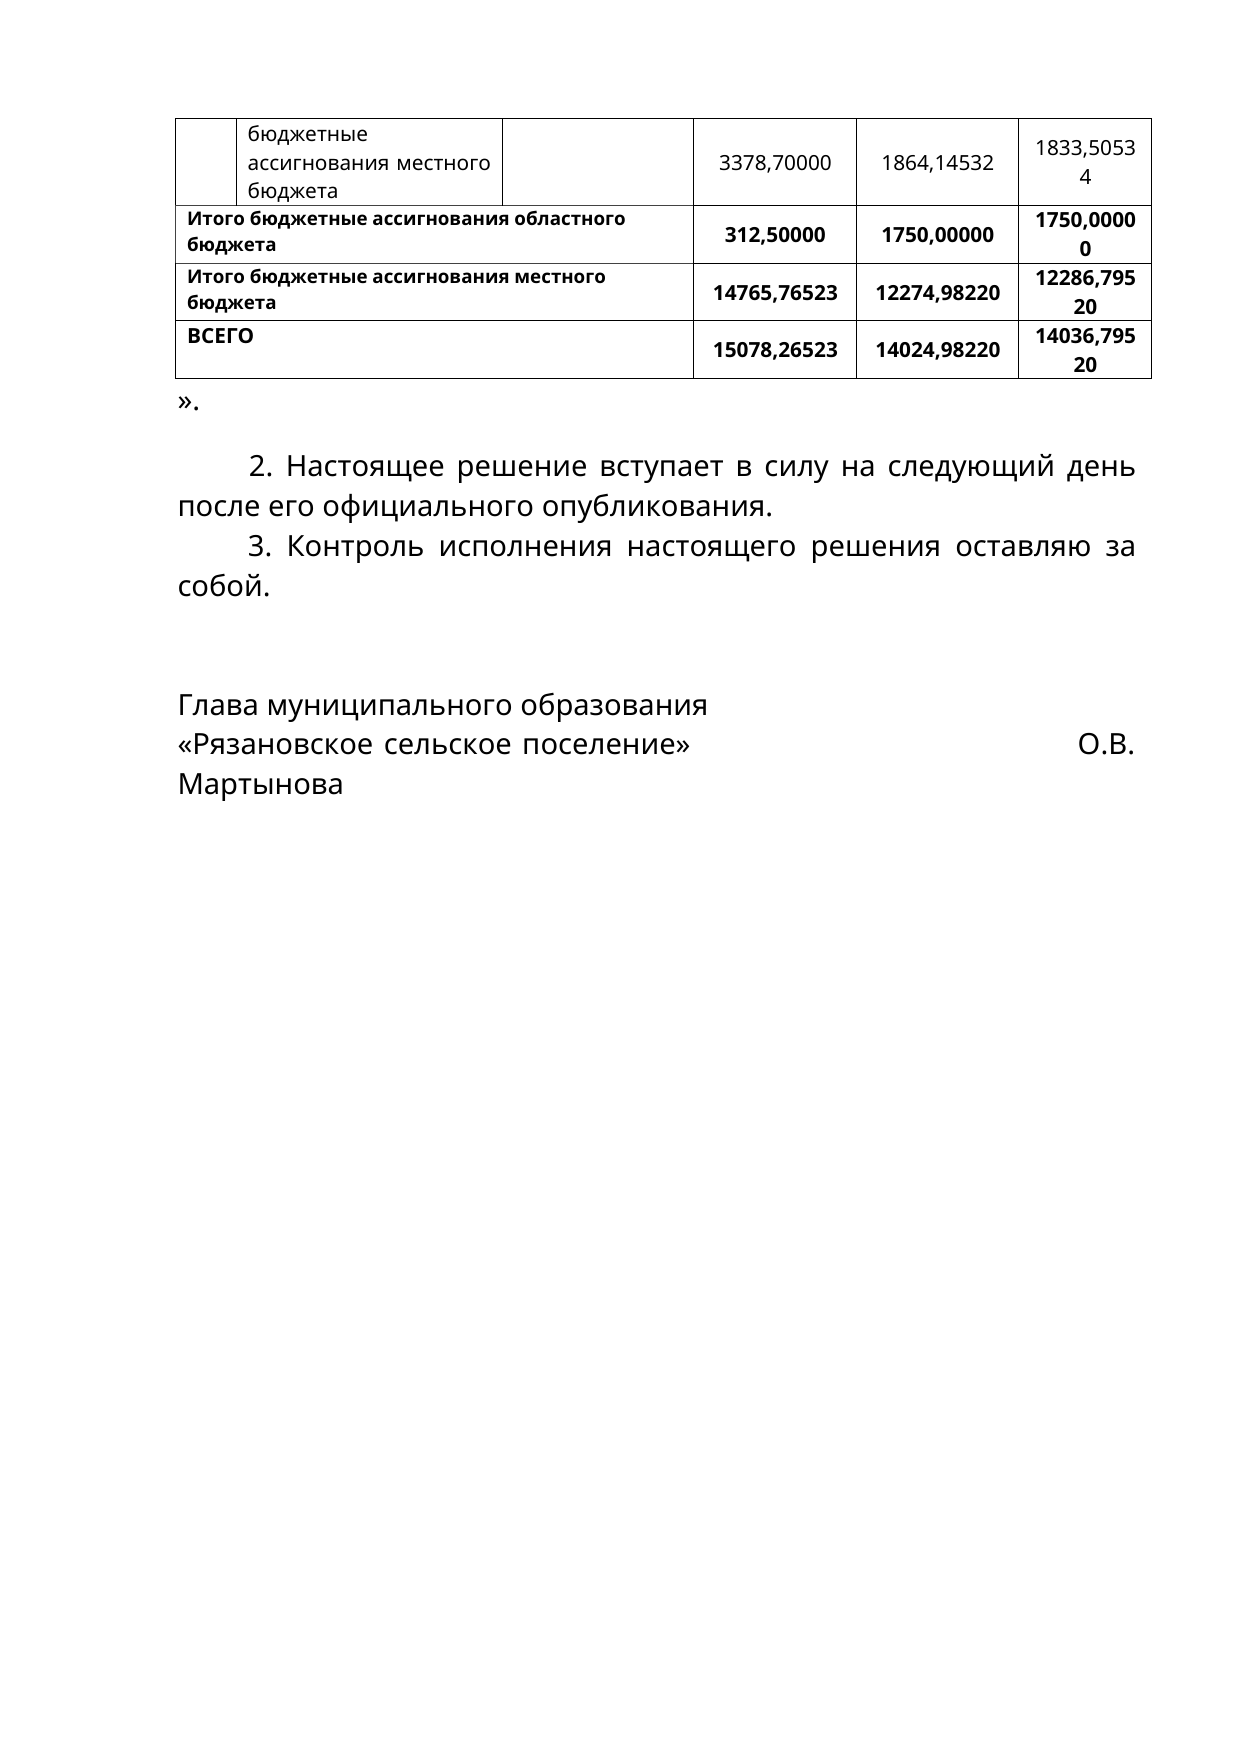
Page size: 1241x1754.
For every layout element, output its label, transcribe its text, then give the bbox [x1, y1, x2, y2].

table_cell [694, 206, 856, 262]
text ». [177, 379, 1137, 419]
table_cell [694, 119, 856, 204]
text 2. Настоящее решение вступает в силу на следующий день после его официального опубликования. [177, 446, 1137, 525]
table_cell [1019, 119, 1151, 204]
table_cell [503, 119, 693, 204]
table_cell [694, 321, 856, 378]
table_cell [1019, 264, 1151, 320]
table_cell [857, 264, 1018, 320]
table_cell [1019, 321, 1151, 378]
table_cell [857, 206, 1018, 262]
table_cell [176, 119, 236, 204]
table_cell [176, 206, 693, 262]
text 3. Контроль исполнения настоящего решения оставляю за собой. [177, 525, 1137, 604]
text Глава муниципального образования [177, 684, 1137, 723]
text «Рязановское сельское поселение» О.В. Мартынова [177, 723, 1137, 803]
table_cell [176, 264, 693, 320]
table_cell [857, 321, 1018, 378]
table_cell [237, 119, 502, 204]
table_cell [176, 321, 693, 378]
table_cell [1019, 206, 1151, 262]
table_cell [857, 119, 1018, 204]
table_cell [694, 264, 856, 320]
